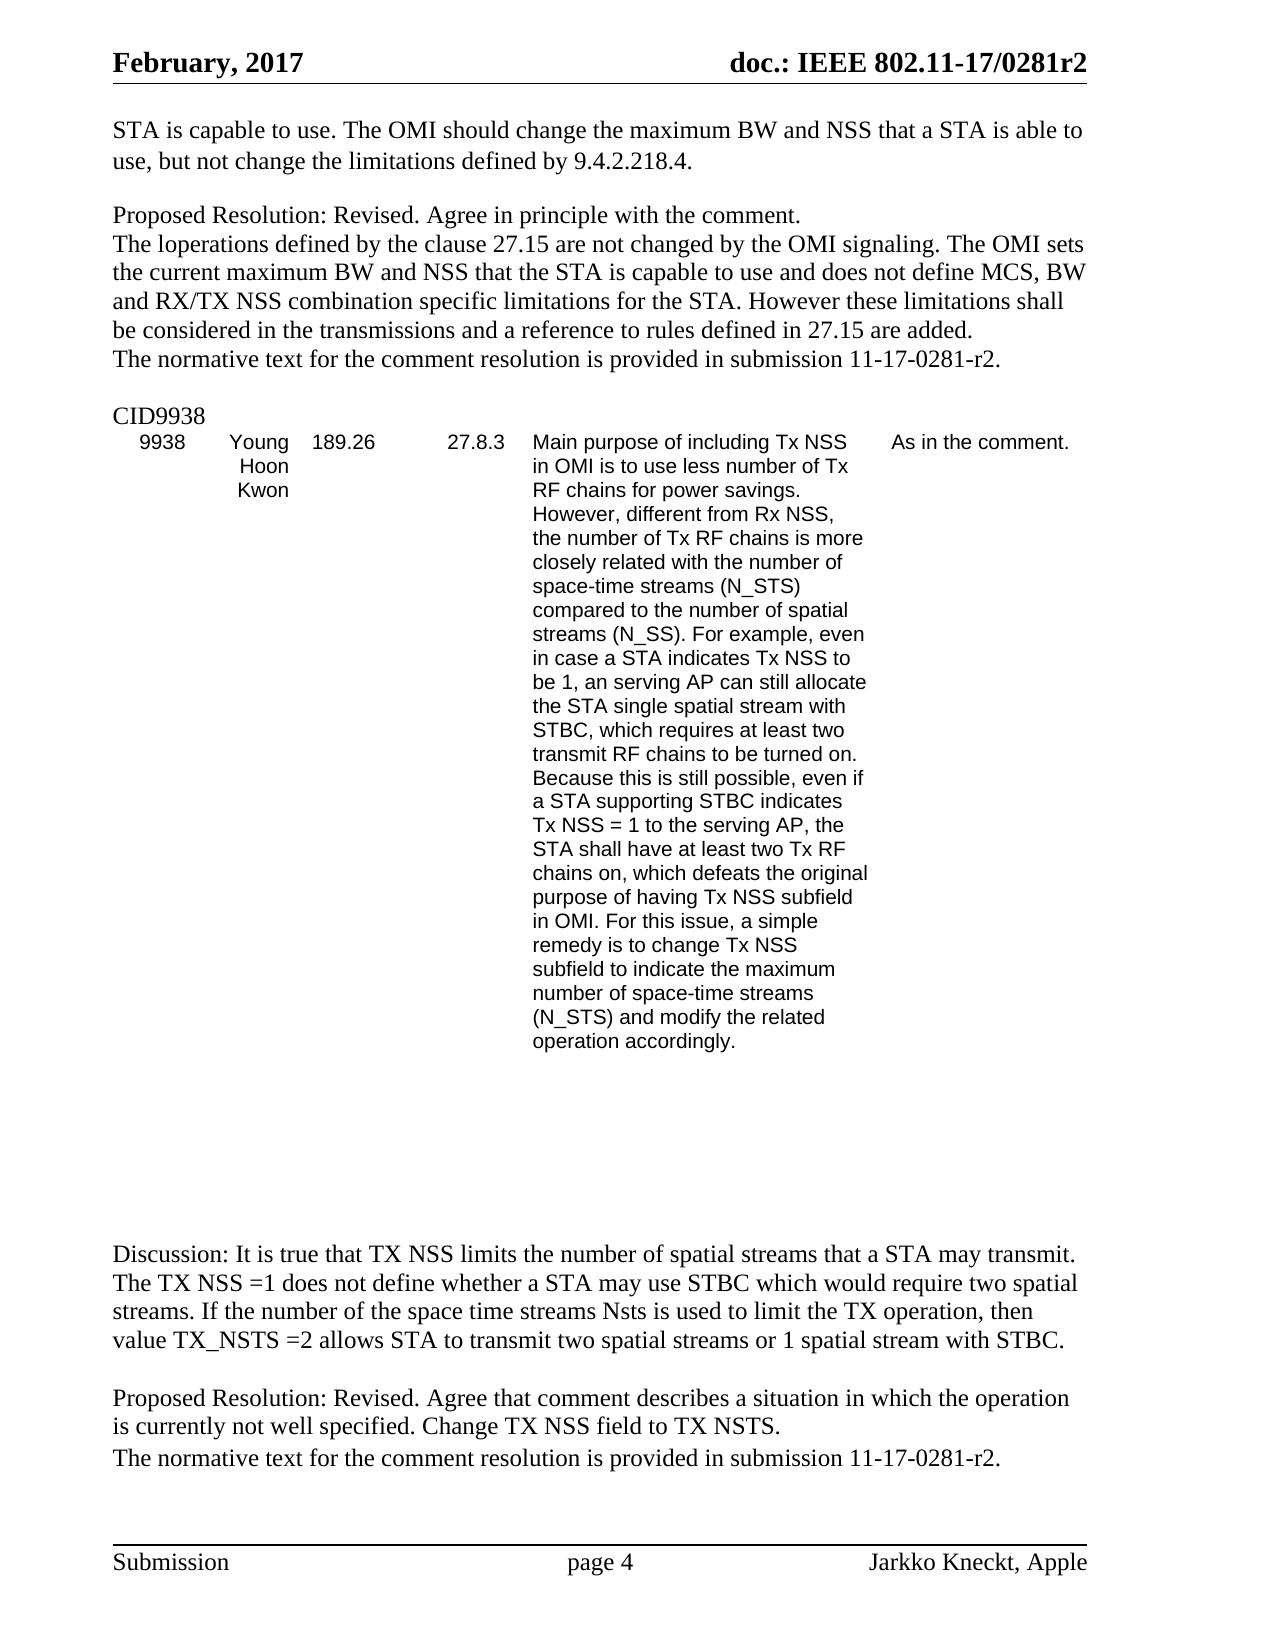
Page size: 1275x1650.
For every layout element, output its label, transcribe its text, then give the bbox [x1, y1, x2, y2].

table_header As in the comment. [880, 430, 1167, 1239]
text The normative text for the comment resolution is provided in submission 11-17-0281-r2. 9.2.4.6.4.3 Operating Mode [112, 1440, 1087, 1534]
table_header 27.8.3 [436, 430, 521, 1239]
text The normative text for the comment resolution is provided in submission 11-17-0281-r2. CID9938 [112, 344, 1087, 430]
text The loperations defined by the clause 27.15 are not changed by the OMI signaling. The OMI sets the current maximum BW and NSS that the STA is capable to use and does not define MCS, BW and RX/TX NSS combination specific limitations for the STA. However these limitations shall be considered in the transmissions and a reference to rules defined in 27.15 are added. [112, 229, 1087, 344]
text Proposed Resolution: Revised. Agree that comment describes a situation in which the operation is currently not well specified. Change TX NSS field to TX NSTS. [112, 1383, 1087, 1440]
table_header Main purpose of including Tx NSS in OMI is to use less number of Tx RF chains for power savings. However, different from Rx NSS, the number of Tx RF chains is more closely related with the number of space-time streams (N_STS) compared to the number of spatial streams (N_SS). For example, even in case a STA indicates Tx NSS to be 1, an serving AP can still allocate the STA single spatial stream with STBC, which requires at least two transmit RF chains to be turned on. Because this is still possible, even if a STA supporting STBC indicates Tx NSS = 1 to the serving AP, the STA shall have at least two Tx RF chains on, which defeats the original purpose of having Tx NSS subfield in OMI. For this issue, a simple remedy is to change Tx NSS subfield to indicate the maximum number of space-time streams (N_STS) and modify the related operation accordingly. [521, 430, 880, 1239]
table_header 9938 [124, 430, 197, 1239]
text Proposed Resolution: Revised. Agree in principle with the comment. [112, 200, 1087, 229]
text Discussion: It is true that TX NSS limits the number of spatial streams that a STA may transmit. The TX NSS =1 does not define whether a STA may use STBC which would require two spatial streams. If the number of the space time streams Nsts is used to limit the TX operation, then value TX_NSTS =2 allows STA to transmit two spatial streams or 1 spatial stream with STBC. [112, 1239, 1087, 1354]
table_header 189.26 [300, 430, 436, 1239]
table_header Young Hoon Kwon [197, 430, 300, 1239]
